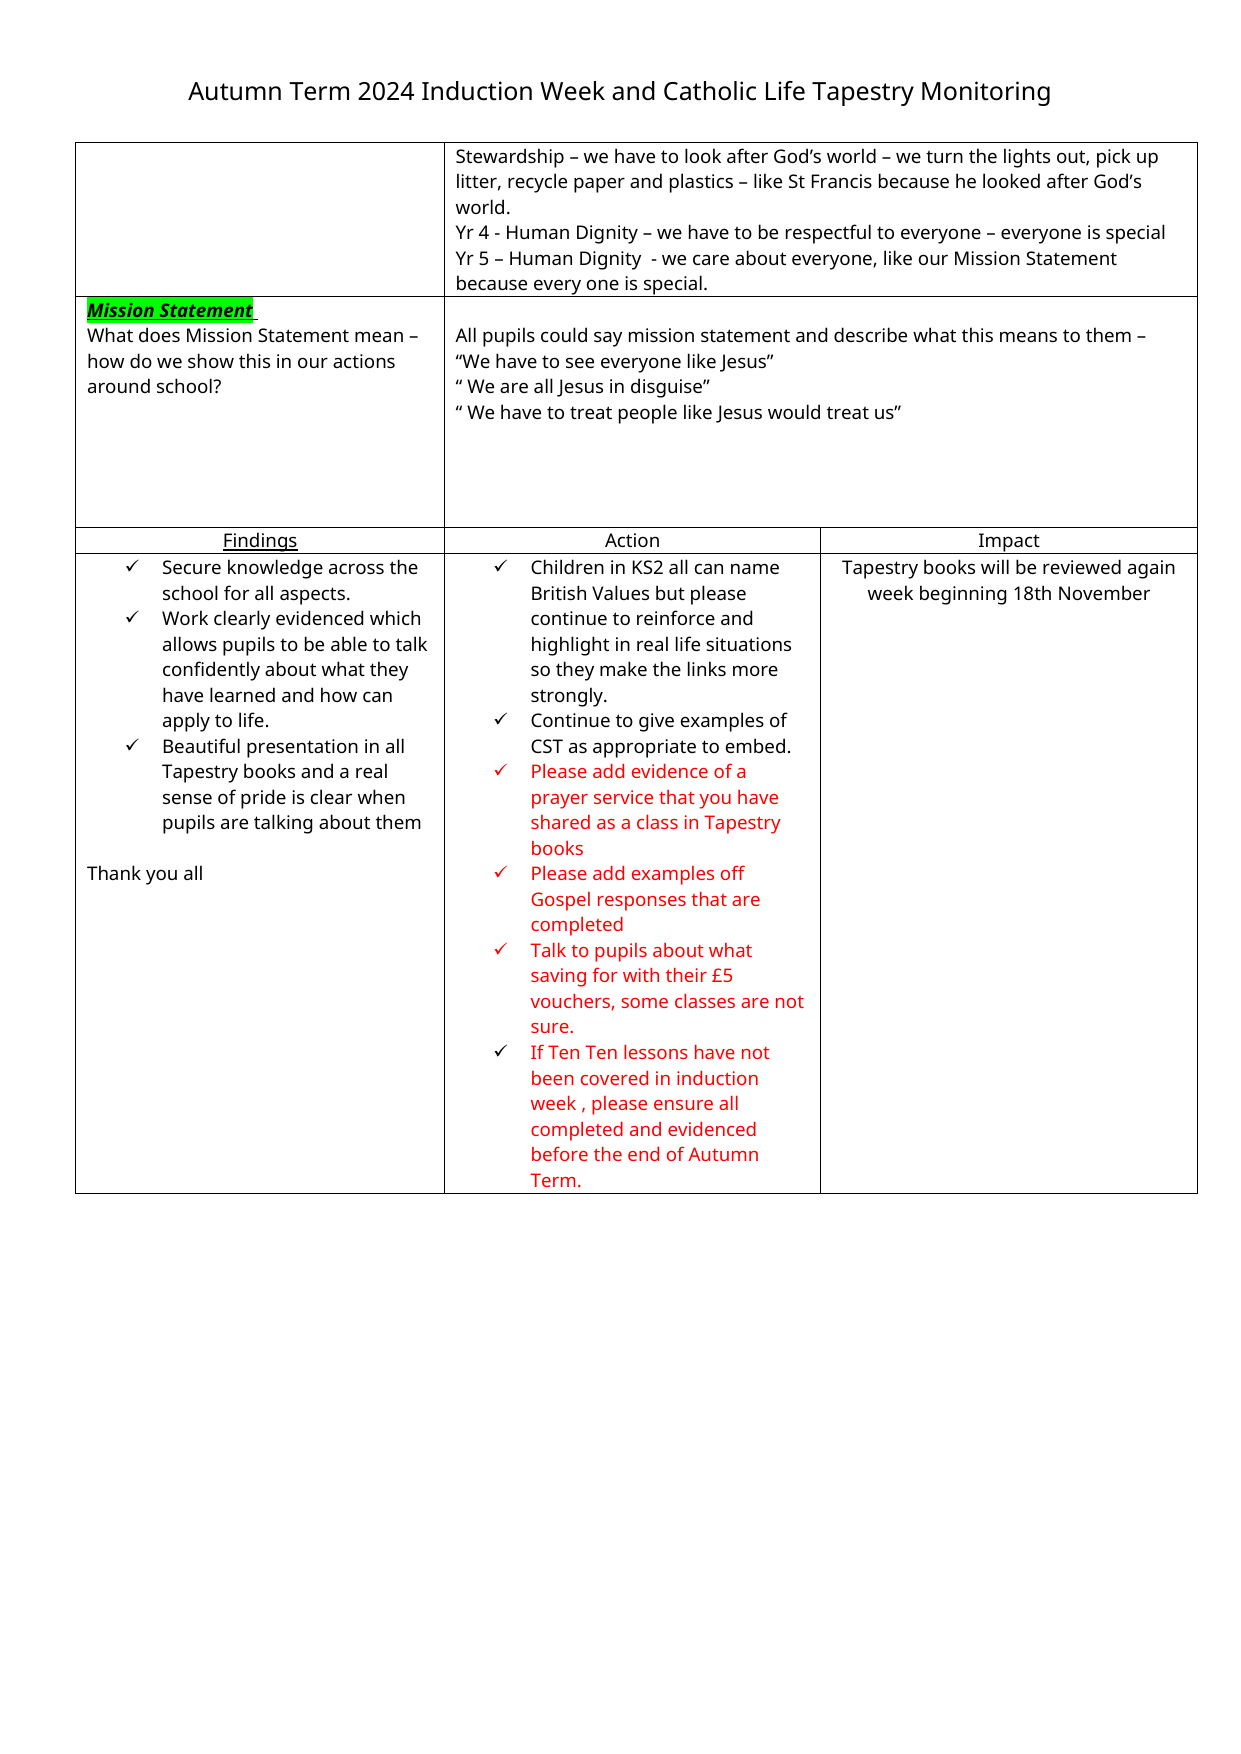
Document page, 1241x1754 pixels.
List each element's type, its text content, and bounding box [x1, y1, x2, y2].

table_cell Children in KS2 all can name British Values but please continue to reinforce and highlight in real life situations so they make the links more strongly. Continue to give examples of CST as appropriate to embed. Please add evidence of a prayer service that you have shared as a class in Tapestry books Please add examples off Gospel responses that are completed Talk to pupils about what saving for with their £5 vouchers, some classes are not sure. If Ten Ten lessons have not been covered in induction week , please ensure all completed and evidenced before the end of Autumn Term. [445, 554, 820, 1192]
table_cell Secure knowledge across the school for all aspects. Work clearly evidenced which allows pupils to be able to talk confidently about what they have learned and how can apply to life. Beautiful presentation in all Tapestry books and a real sense of pride is clear when pupils are talking about them Thank you all [76, 554, 444, 1192]
table_cell Mission Statement What does Mission Statement mean – how do we show this in our actions around school? [76, 297, 444, 527]
table_cell All pupils could say mission statement and describe what this means to them – “We have to see everyone like Jesus” “ We are all Jesus in disguise” “ We have to treat people like Jesus would treat us” [445, 297, 1197, 527]
table_cell Tapestry books will be reviewed again week beginning 18th November [821, 554, 1197, 1192]
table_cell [76, 143, 444, 296]
table_cell Impact [821, 528, 1197, 553]
table_cell Findings [76, 528, 444, 553]
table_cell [445, 143, 1197, 296]
table_cell Action [445, 528, 820, 553]
